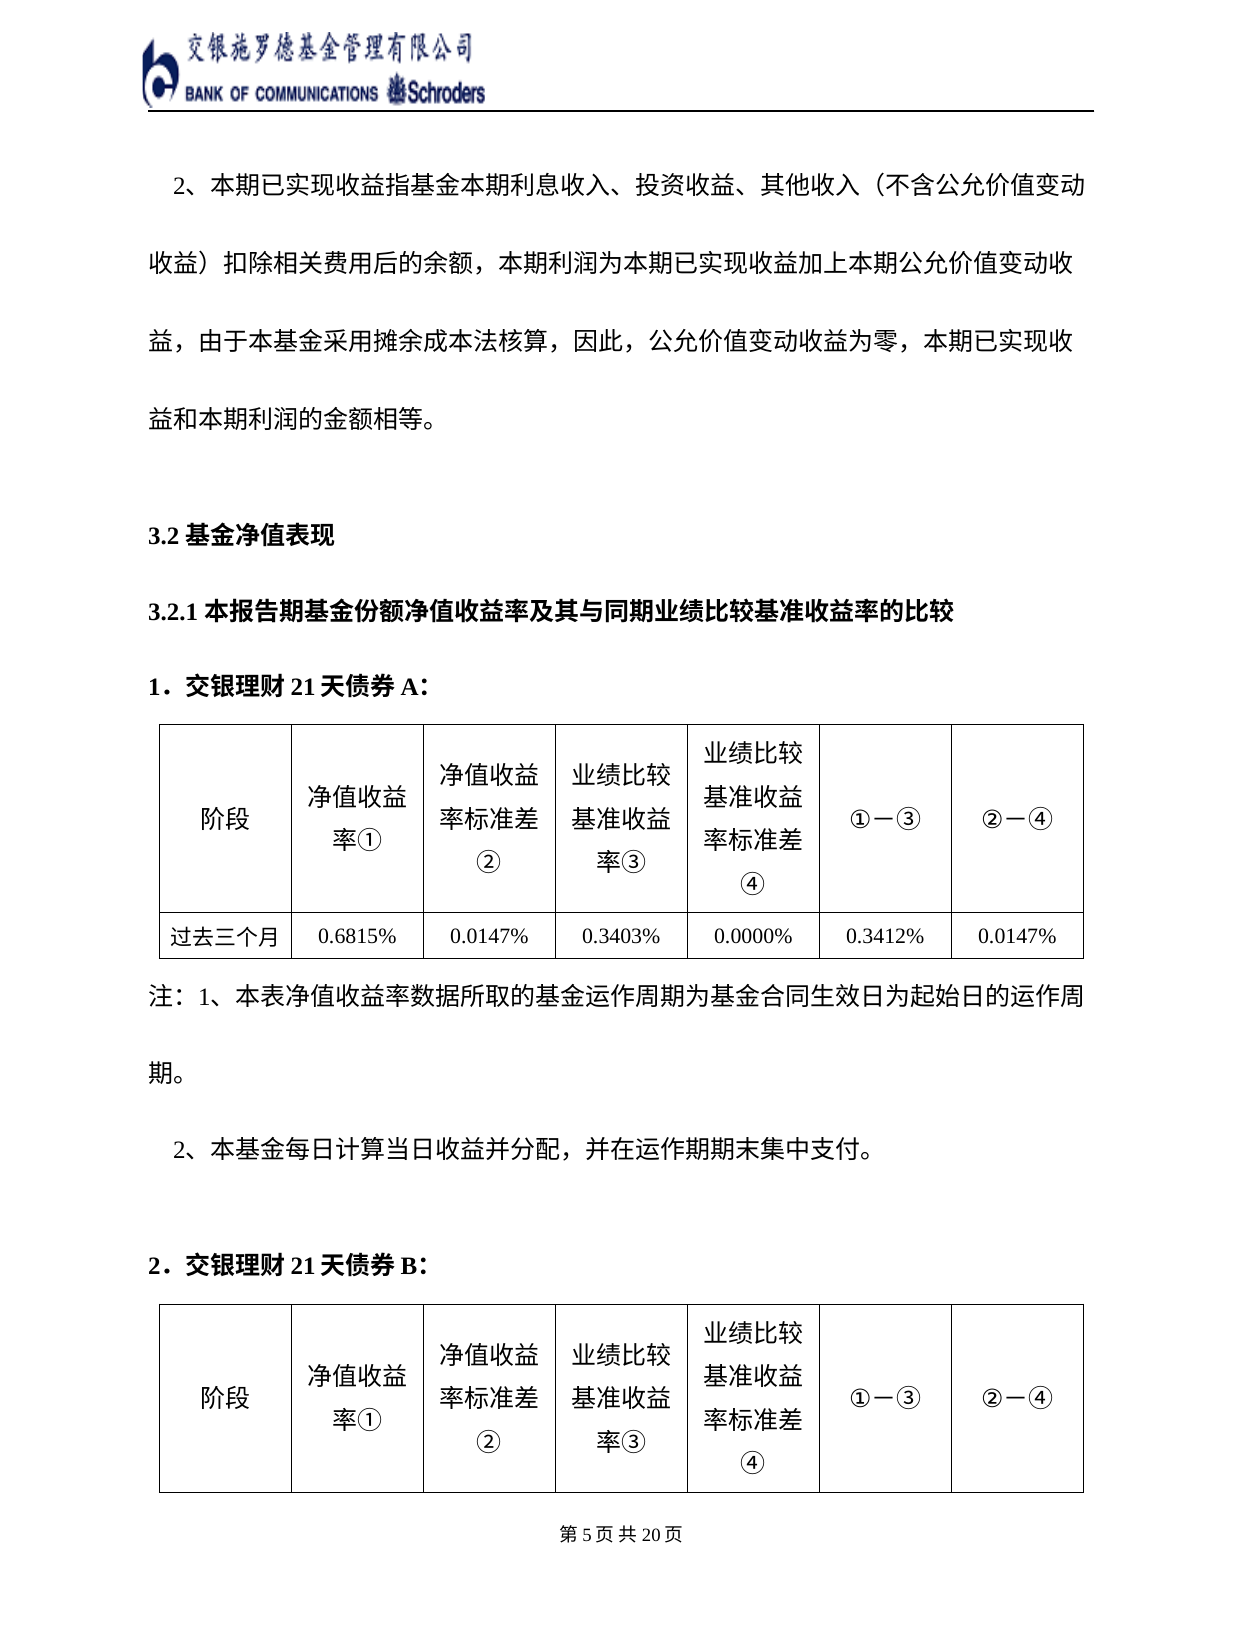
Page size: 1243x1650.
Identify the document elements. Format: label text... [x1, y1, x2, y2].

table_cell 0.6815% [292, 913, 423, 958]
table_header 业绩比较基准收益率③ [556, 725, 687, 912]
table_header ①－③ [820, 725, 951, 912]
picture [142, 32, 485, 108]
table_header ①－③ [820, 1305, 951, 1492]
text 2、本期已实现收益指基金本期利息收入、投资收益、其他收入（不含公允价值变动收益）扣除相关费用后的余额，本期利润为本期已实现收益加上本期公允价值变动收益，由于本基金采用摊余成本法核算，因此，公允价值变动收益为零，本期已实现收益和本期利润的金额相等。 [148, 151, 1094, 450]
text 2．交银理财21天债券B： [148, 1231, 1094, 1296]
table_cell 0.0147% [424, 913, 555, 958]
text 3.2.1 本报告期基金份额净值收益率及其与同期业绩比较基准收益率的比较 [148, 577, 1094, 642]
table_header 业绩比较基准收益率标准差④ [688, 725, 819, 912]
table_header 阶段 [160, 725, 291, 912]
table_cell 过去三个月 [160, 913, 291, 958]
table_header ②－④ [952, 1305, 1083, 1492]
table_header 业绩比较基准收益率③ [556, 1305, 687, 1492]
table_header 阶段 [160, 1305, 291, 1492]
text 1．交银理财21天债券A： [148, 652, 1094, 717]
table_cell 0.0000% [688, 913, 819, 958]
table_header 净值收益率标准差② [424, 725, 555, 912]
text 3.2 基金净值表现 [148, 501, 1094, 566]
table_header 净值收益率① [292, 725, 423, 912]
table_cell 0.0147% [952, 913, 1083, 958]
table_header ②－④ [952, 725, 1083, 912]
text 注：1、本表净值收益率数据所取的基金运作周期为基金合同生效日为起始日的运作周期。 [148, 962, 1094, 1104]
table_header 净值收益率① [292, 1305, 423, 1492]
table_cell 0.3412% [820, 913, 951, 958]
text 2、本基金每日计算当日收益并分配，并在运作期期末集中支付。 [148, 1115, 1094, 1180]
table_header 业绩比较基准收益率标准差④ [688, 1305, 819, 1492]
table_header 净值收益率标准差② [424, 1305, 555, 1492]
table_cell 0.3403% [556, 913, 687, 958]
